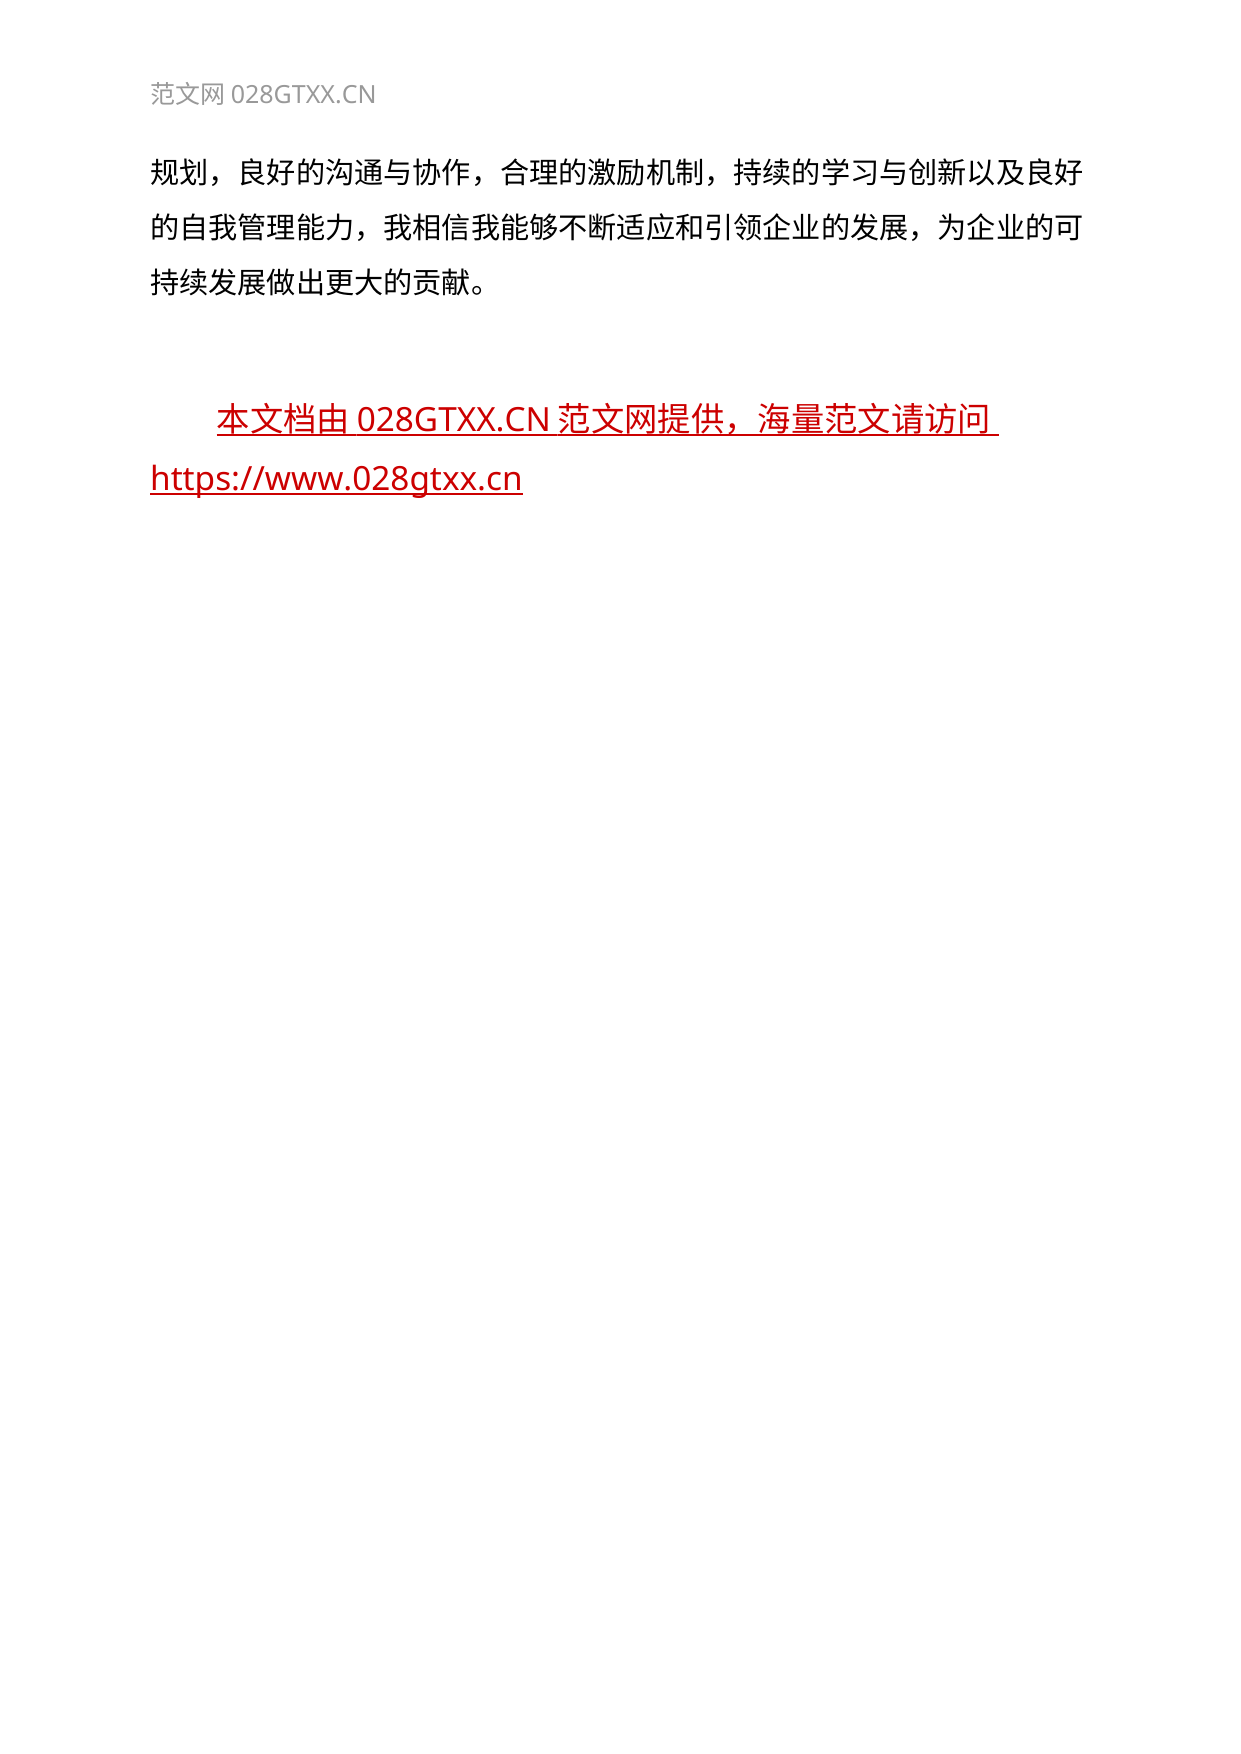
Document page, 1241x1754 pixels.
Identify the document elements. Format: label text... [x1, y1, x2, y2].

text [150, 150, 1090, 302]
text 本文档由028GTXX.CN范文网提供，海量范文请访问 https://www.028gtxx.cn [150, 393, 1090, 500]
